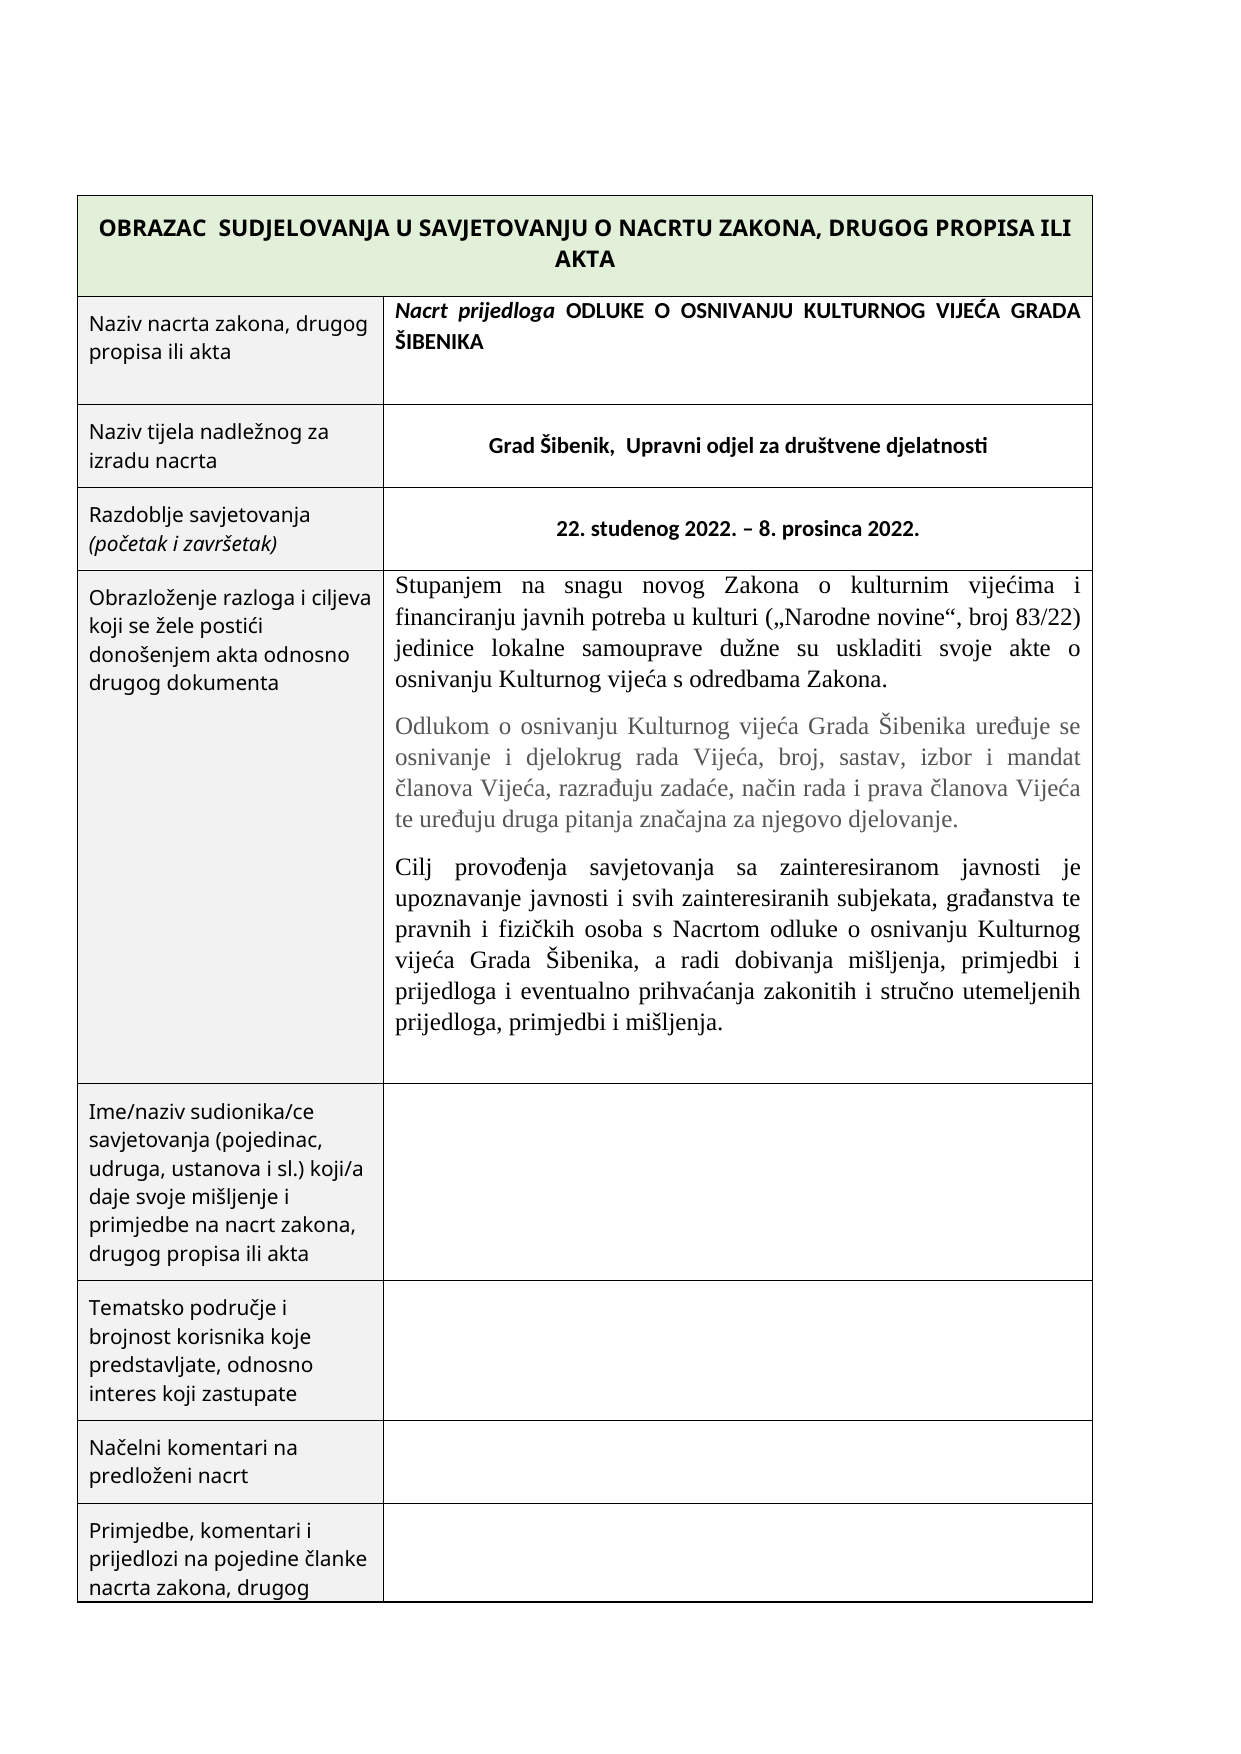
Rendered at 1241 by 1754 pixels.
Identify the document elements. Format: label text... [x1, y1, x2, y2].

table_cell [384, 1281, 1092, 1420]
table_cell [384, 1504, 1092, 1601]
table_header OBRAZAC SUDJELOVANJA U SAVJETOVANJU O NACRTU ZAKONA, DRUGOG PROPISA ILI AKTA [78, 196, 1092, 296]
table_cell [384, 1084, 1092, 1280]
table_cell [78, 1504, 383, 1601]
table_cell Tematsko područje i brojnost korisnika koje predstavljate, odnosno interes koji zastupate [78, 1281, 383, 1420]
table_cell Naziv tijela nadležnog za izradu nacrta [78, 405, 383, 487]
table_cell 22. studenog 2022. – 8. prosinca 2022. [384, 488, 1092, 569]
table_cell Stupanjem na snagu novog Zakona o kulturnim vijećima i financiranju javnih potreba u kulturi („Narodne novine“, broj 83/22) jedinice lokalne samouprave dužne su uskladiti svoje akte o osnivanju Kulturnog vijeća s odredbama Zakona. Odlukom o osnivanju Kulturnog vijeća Grada Šibenika uređuje se osnivanje i djelokrug rada Vijeća, broj, sastav, izbor i mandat članova Vijeća, razrađuju zadaće, način rada i prava članova Vijeća te uređuju druga pitanja značajna za njegovo djelovanje. Cilj provođenja savjetovanja sa zainteresiranom javnosti je upoznavanje javnosti i svih zainteresiranih subjekata, građanstva te pravnih i fizičkih osoba s Nacrtom odluke o osnivanju Kulturnog vijeća Grada Šibenika, a radi dobivanja mišljenja, primjedbi i prijedloga i eventualno prihvaćanja zakonitih i stručno utemeljenih prijedloga, primjedbi i mišljenja. [384, 571, 1092, 1083]
table_cell Nacrt prijedloga ODLUKE O OSNIVANJU KULTURNOG VIJEĆA GRADA ŠIBENIKA [384, 297, 1092, 404]
table_cell Grad Šibenik, Upravni odjel za društvene djelatnosti [384, 405, 1092, 487]
table_cell Naziv nacrta zakona, drugog propisa ili akta [78, 297, 383, 404]
table_cell [384, 1421, 1092, 1503]
table_cell Načelni komentari na predloženi nacrt [78, 1421, 383, 1503]
table_cell Ime/naziv sudionika/ce savjetovanja (pojedinac, udruga, ustanova i sl.) koji/a daje svoje mišljenje i primjedbe na nacrt zakona, drugog propisa ili akta [78, 1084, 383, 1280]
table_cell Razdoblje savjetovanja (početak i završetak) [78, 488, 383, 569]
table_cell Obrazloženje razloga i ciljeva koji se žele postići donošenjem akta odnosno drugog dokumenta [78, 571, 383, 1083]
